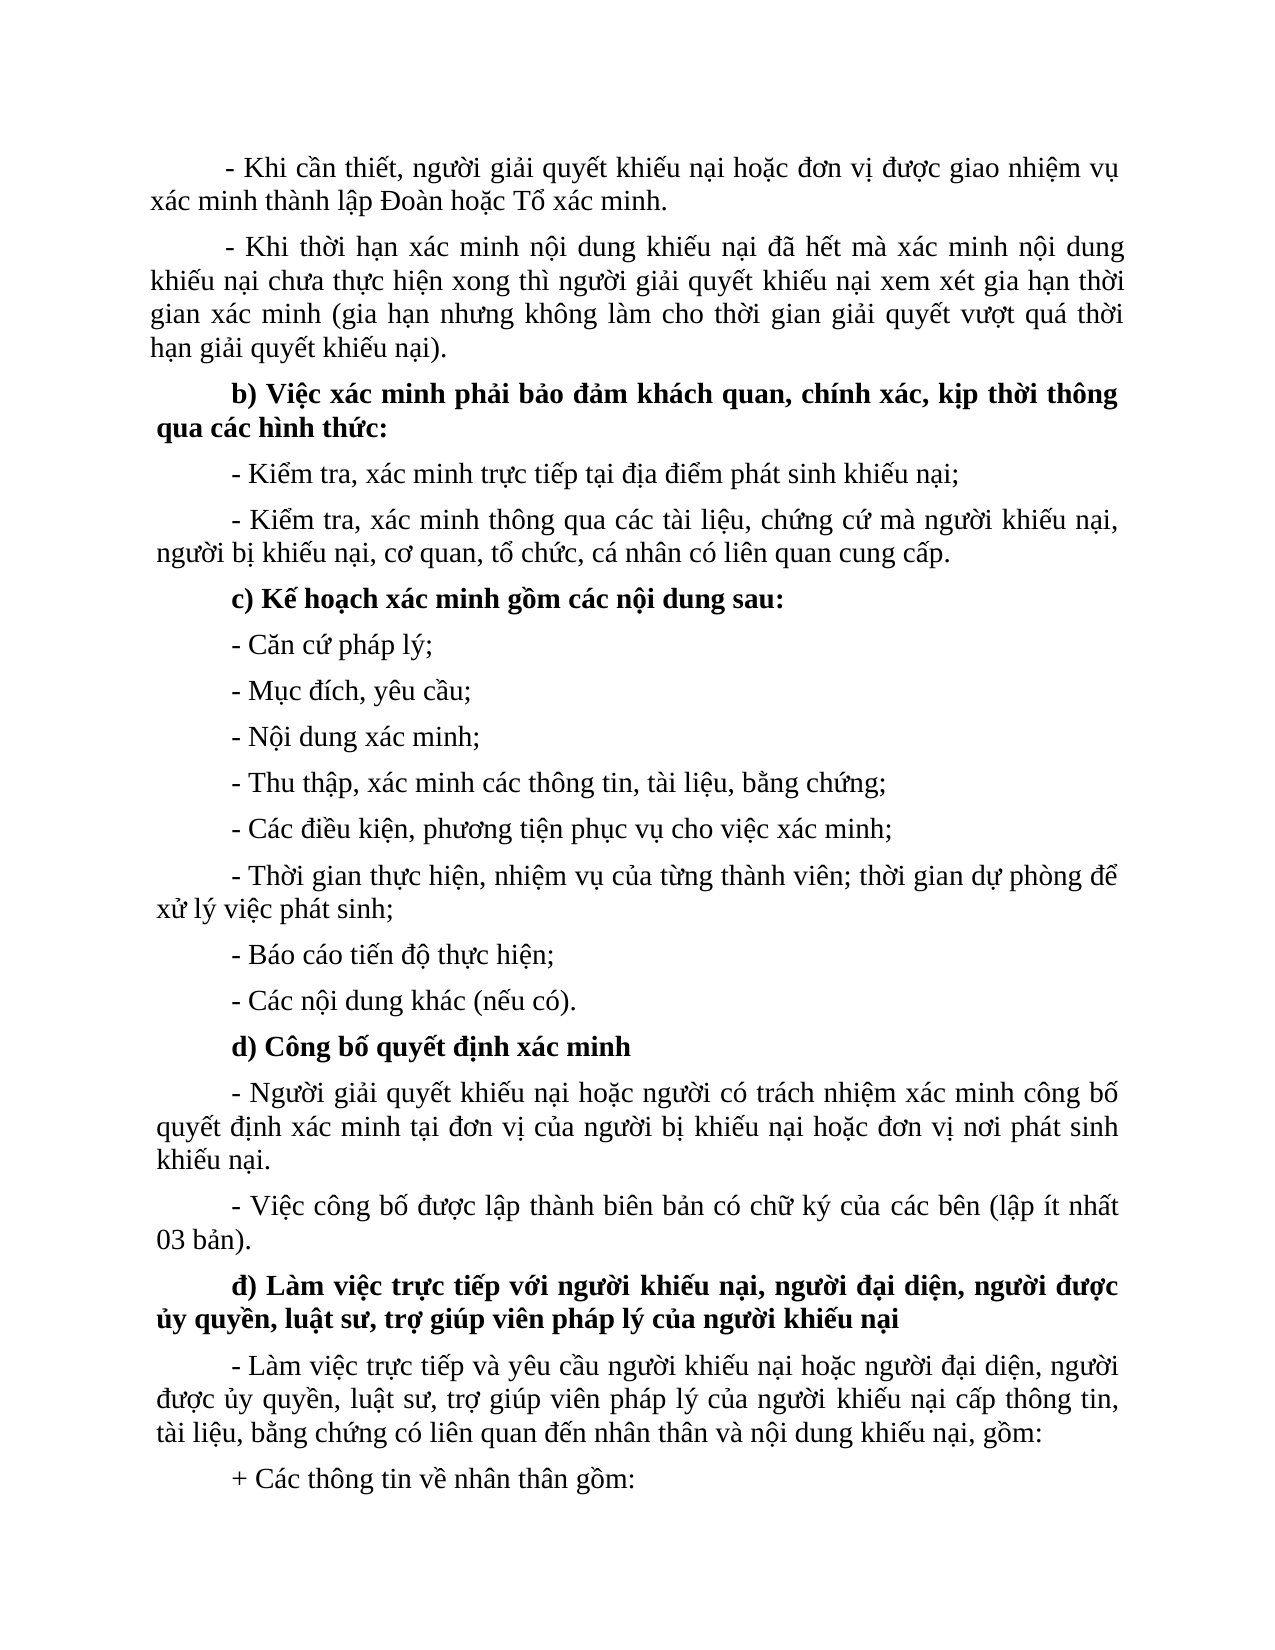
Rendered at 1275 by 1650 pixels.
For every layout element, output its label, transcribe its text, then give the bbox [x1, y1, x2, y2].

text - Kiểm tra, xác minh trực tiếp tại địa điểm phát sinh khiếu nại; [156, 456, 1119, 489]
text b) Việc xác minh phải bảo đảm khách quan, chính xác, kịp thời thông qua các hình thức: [156, 376, 1119, 443]
text đ) Làm việc trực tiếp với người khiếu nại, người đại diện, người được ủy quyền, luật sư, trợ giúp viên pháp lý của người khiếu nại [156, 1268, 1119, 1335]
text - Báo cáo tiến độ thực hiện; [156, 937, 1119, 971]
text - Làm việc trực tiếp và yêu cầu người khiếu nại hoặc người đại diện, người được ủy quyền, luật sư, trợ giúp viên pháp lý của người khiếu nại cấp thông tin, tài liệu, bằng chứng có liên quan đến nhân thân và nội dung khiếu nại, gồm: [156, 1348, 1119, 1448]
text - Kiểm tra, xác minh thông qua các tài liệu, chứng cứ mà người khiếu nại, người bị khiếu nại, cơ quan, tổ chức, cá nhân có liên quan cung cấp. [156, 502, 1119, 569]
text - Thu thập, xác minh các thông tin, tài liệu, bằng chứng; [156, 766, 1119, 799]
text - Người giải quyết khiếu nại hoặc người có trách nhiệm xác minh công bố quyết định xác minh tại đơn vị của người bị khiếu nại hoặc đơn vị nơi phát sinh khiếu nại. [156, 1075, 1119, 1176]
text - Các nội dung khác (nếu có). [156, 983, 1119, 1017]
text - Căn cứ pháp lý; [156, 627, 1119, 661]
text - Khi cần thiết, người giải quyết khiếu nại hoặc đơn vị được giao nhiệm vụ xác minh thành lập Đoàn hoặc Tổ xác minh. [150, 150, 1119, 217]
text - Thời gian thực hiện, nhiệm vụ của từng thành viên; thời gian dự phòng để xử lý việc phát sinh; [156, 858, 1119, 925]
text - Việc công bố được lập thành biên bản có chữ ký của các bên (lập ít nhất 03 bản). [156, 1188, 1119, 1256]
text - Khi thời hạn xác minh nội dung khiếu nại đã hết mà xác minh nội dung khiếu nại chưa thực hiện xong thì người giải quyết khiếu nại xem xét gia hạn thời gian xác minh (gia hạn nhưng không làm cho thời gian giải quyết vượt quá thời hạn giải quyết khiếu nại). [150, 229, 1125, 364]
text + Các thông tin về nhân thân gồm: [156, 1461, 1119, 1494]
text - Các điều kiện, phương tiện phục vụ cho việc xác minh; [156, 812, 1119, 845]
text - Nội dung xác minh; [156, 719, 1119, 753]
text d) Công bố quyết định xác minh [156, 1029, 1119, 1063]
text c) Kế hoạch xác minh gồm các nội dung sau: [156, 581, 1119, 615]
text - Mục đích, yêu cầu; [156, 673, 1119, 707]
